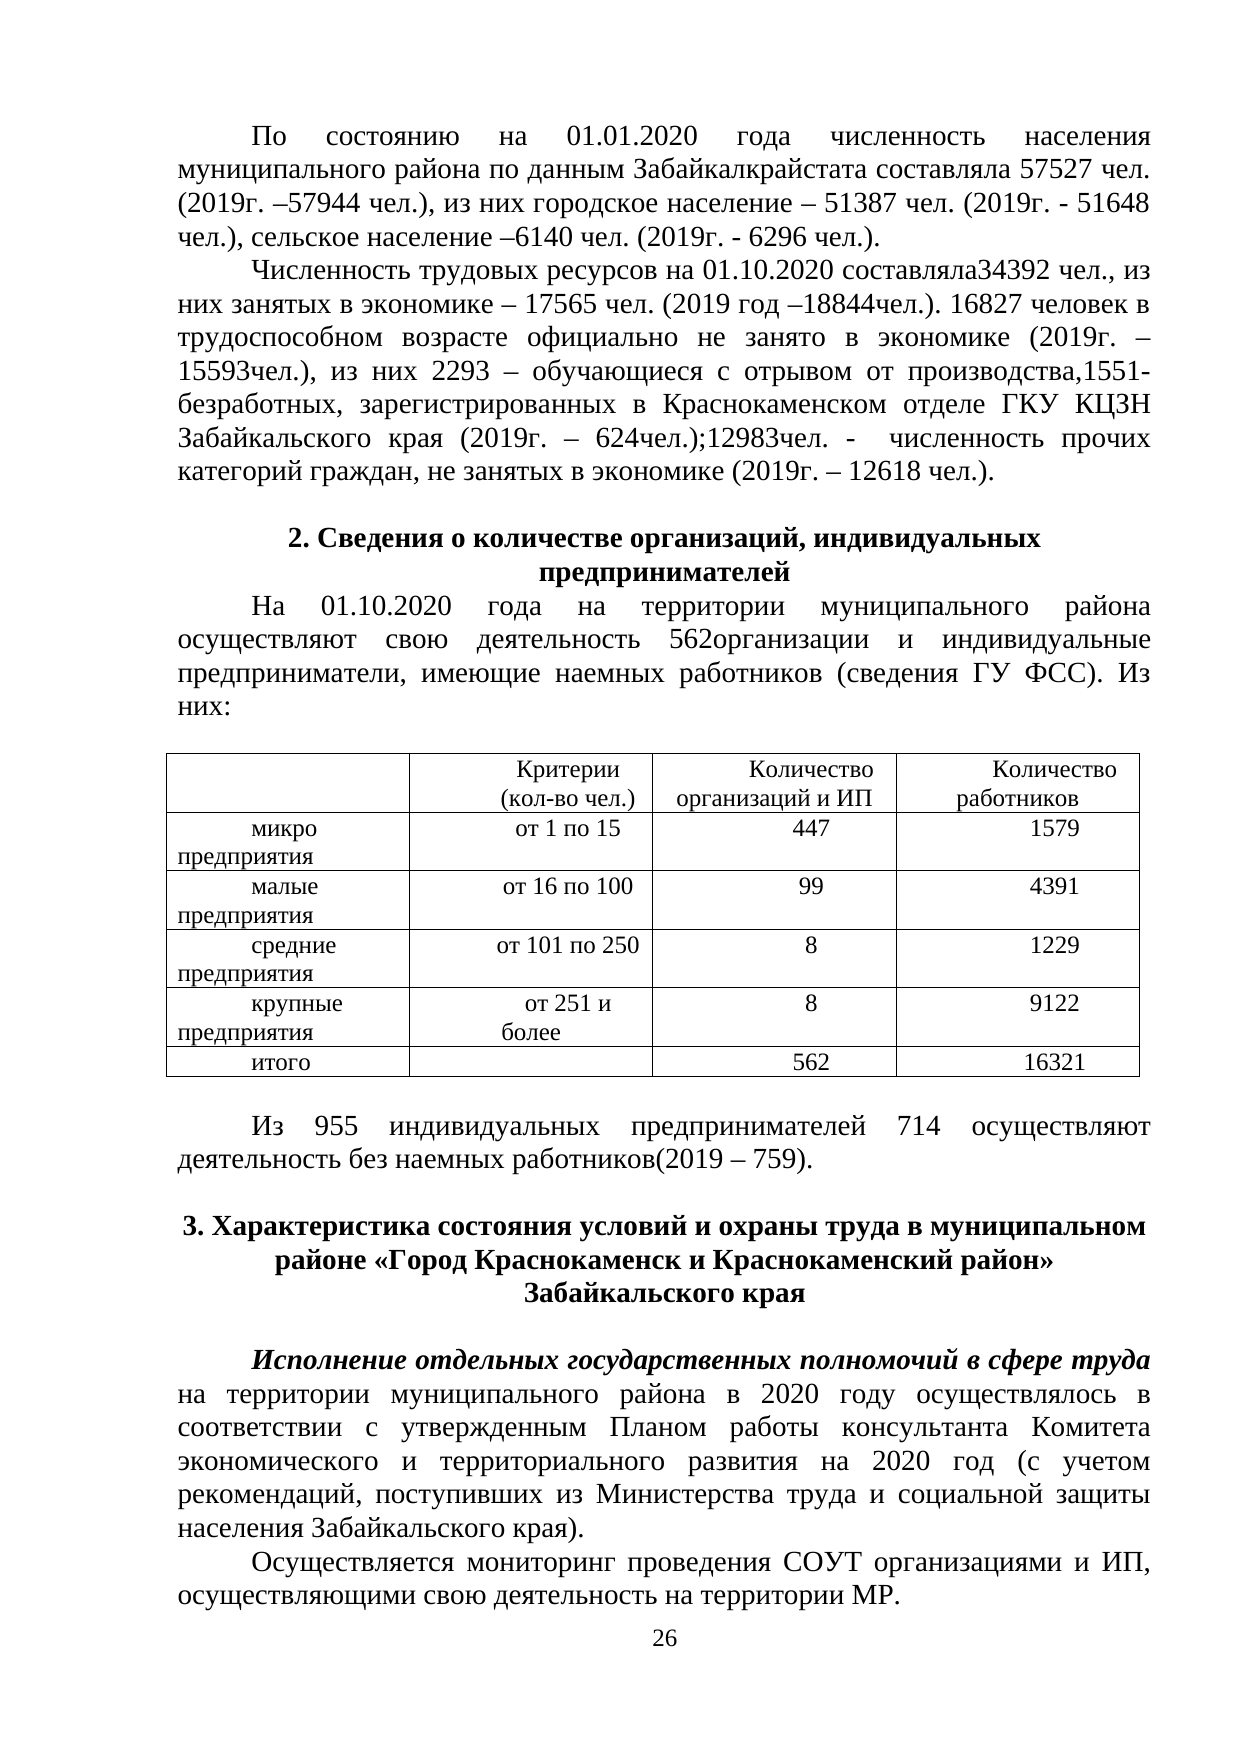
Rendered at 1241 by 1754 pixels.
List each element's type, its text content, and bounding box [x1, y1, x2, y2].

table_cell малые предприятия [167, 871, 409, 929]
table_cell от 101 по 250 [410, 930, 652, 987]
table_cell 16321 [897, 1047, 1139, 1076]
table_cell от 251 и более [410, 988, 652, 1046]
table_cell 9122 [897, 988, 1139, 1046]
table_cell 4391 [897, 871, 1139, 929]
table_cell 99 [653, 871, 896, 929]
table_cell крупные предприятия [167, 988, 409, 1046]
table_cell 8 [653, 988, 896, 1046]
text 2. Сведения о количестве организаций, индивидуальных предпринимателей [177, 521, 1152, 588]
text По состоянию на 01.01.2020 года численность населения муниципального района по данным Забайкалкрайстата составляла 57527 чел. (2019г. –57944 чел.), из них городское население – 51387 чел. (2019г. - 51648 чел.), сельское население –6140 чел. (2019г. - 6296 чел.). [177, 118, 1152, 252]
text На 01.10.2020 года на территории муниципального района осуществляют свою деятельность 562организации и индивидуальные предприниматели, имеющие наемных работников (сведения ГУ ФСС). Из них: [177, 588, 1152, 722]
text 3. Характеристика состояния условий и охраны труда в муниципальном районе «Город Краснокаменск и Краснокаменский район» Забайкальского края [177, 1208, 1152, 1309]
text Исполнение отдельных государственных полномочий в сфере труда на территории муниципального района в 2020 году осуществлялось в соответствии с утвержденным Планом работы консультанта Комитета экономического и территориального развития на 2020 год (с учетом рекомендаций, поступивших из Министерства труда и социальной защиты населения Забайкальского края). [177, 1342, 1152, 1544]
table_header [167, 754, 409, 812]
table_cell 562 [653, 1047, 896, 1076]
table_cell [410, 1047, 652, 1076]
table_header Количество организаций и ИП [653, 754, 896, 812]
text Осуществляется мониторинг проведения СОУТ организациями и ИП, осуществляющими свою деятельность на территории МР. [177, 1544, 1152, 1611]
text Численность трудовых ресурсов на 01.10.2020 составляла34392 чел., из них занятых в экономике – 17565 чел. (2019 год –18844чел.). 16827 человек в трудоспособном возрасте официально не занято в экономике (2019г. – 15593чел.), из них 2293 – обучающиеся с отрывом от производства,1551- безработных, зарегистрированных в Краснокаменском отделе ГКУ КЦЗН Забайкальского края (2019г. – 624чел.);12983чел. - численность прочих категорий граждан, не занятых в экономике (2019г. – 12618 чел.). [177, 252, 1152, 487]
table_cell от 1 по 15 [410, 813, 652, 870]
table_cell микро предприятия [167, 813, 409, 870]
table_cell 8 [653, 930, 896, 987]
table_cell 1229 [897, 930, 1139, 987]
text Из 955 индивидуальных предпринимателей 714 осуществляют деятельность без наемных работников(2019 – 759). [177, 1108, 1152, 1175]
table_cell итого [167, 1047, 409, 1076]
table_cell 1579 [897, 813, 1139, 870]
table_header Количество работников [897, 754, 1139, 812]
table_cell средние предприятия [167, 930, 409, 987]
table_cell 447 [653, 813, 896, 870]
table_header Критерии (кол-во чел.) [410, 754, 652, 812]
table_cell от 16 по 100 [410, 871, 652, 929]
